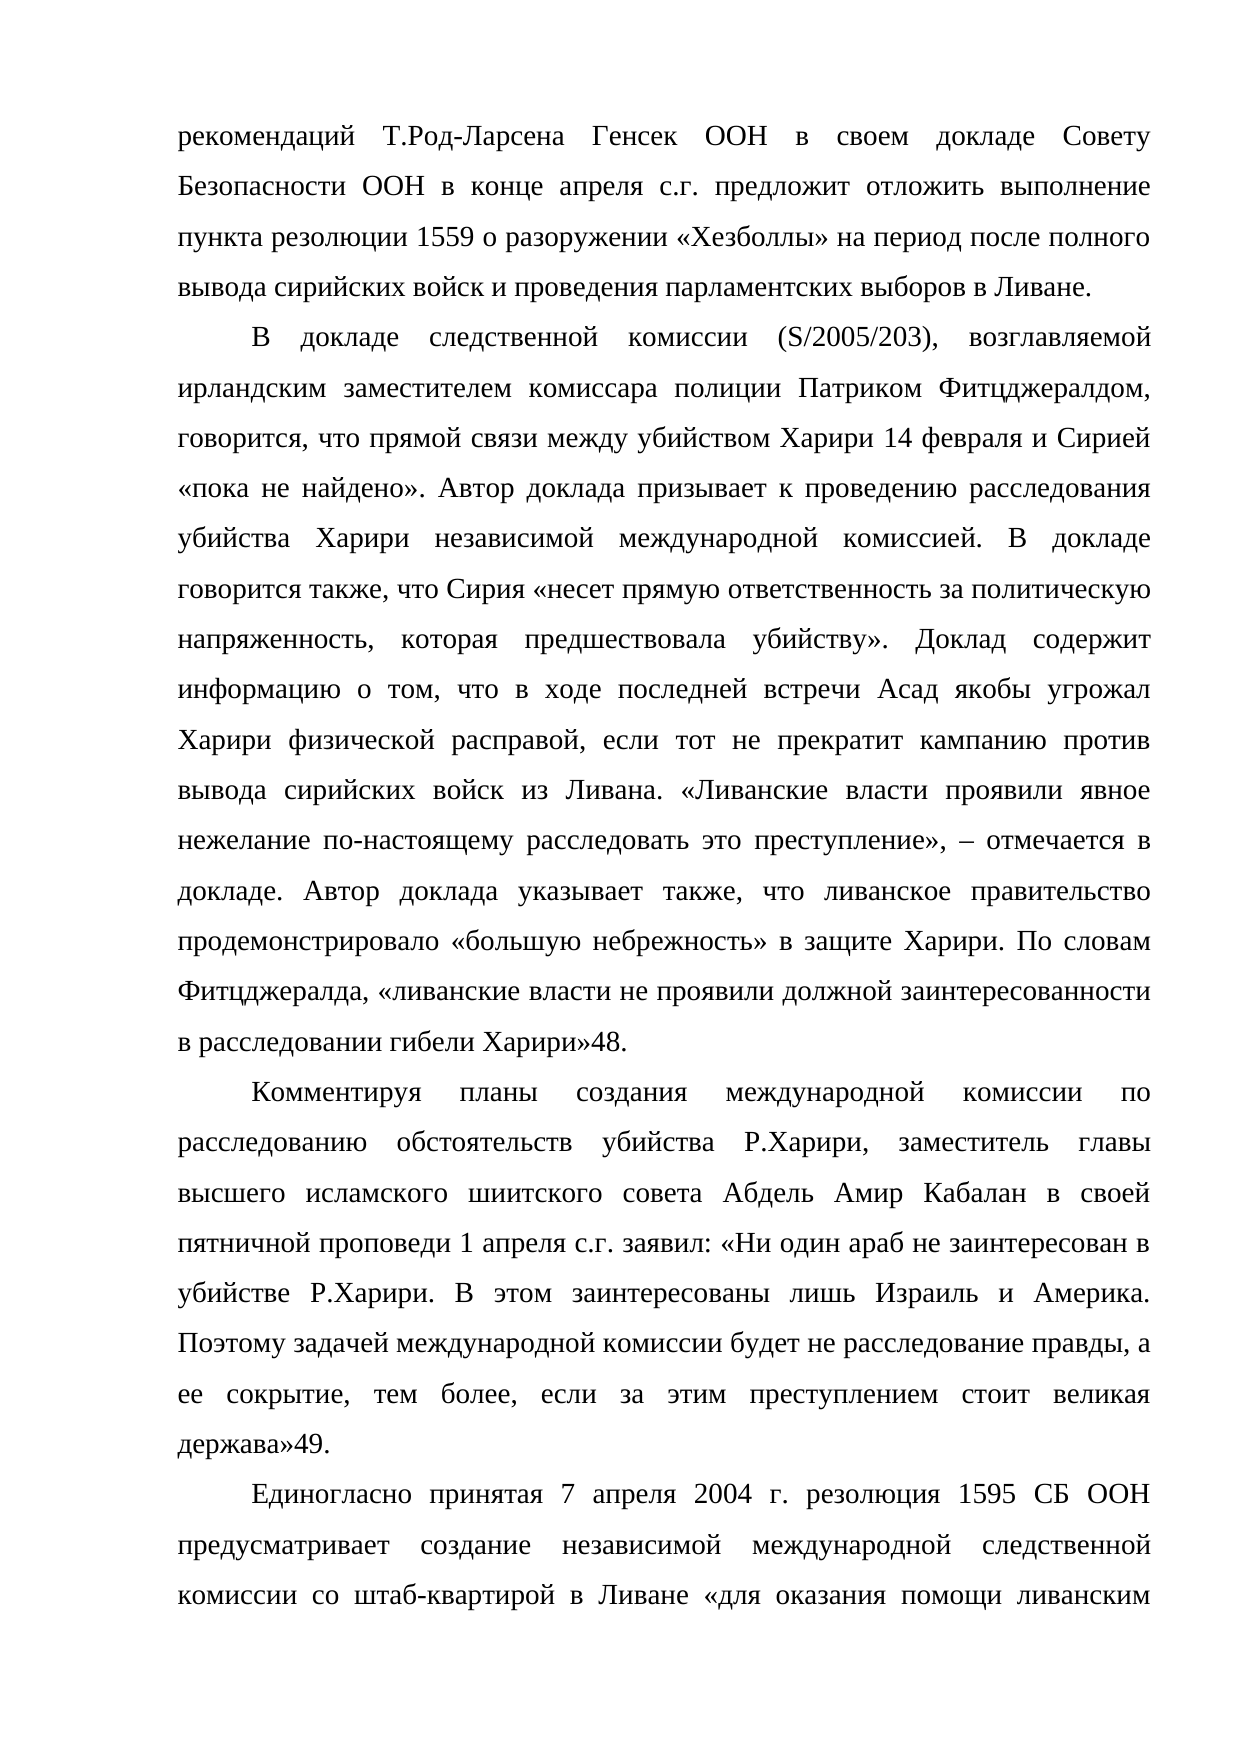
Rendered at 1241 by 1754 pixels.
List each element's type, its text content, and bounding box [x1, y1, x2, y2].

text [177, 1477, 1152, 1611]
text Комментируя планы создания международной комиссии по расследованию обстоятельств убийства Р.Харири, заместитель главы высшего исламского шиитского совета Абдель Амир Кабалан в своей пятничной проповеди 1 апреля с.г. заявил: «Ни один араб не заинтересован в убийстве Р.Харири. В этом заинтересованы лишь Израиль и Америка. Поэтому задачей международной комиссии будет не расследование правды, а ее сокрытие, тем более, если за этим преступлением стоит великая держава»49. [177, 1074, 1152, 1460]
text В докладе следственной комиссии (S/2005/203), возглавляемой ирландским заместителем комиссара полиции Патриком Фитцджералдом, говорится, что прямой связи между убийством Харири 14 февраля и Сирией «пока не найдено». Автор доклада призывает к проведению расследования убийства Харири независимой международной комиссией. В докладе говорится также, что Сирия «несет прямую ответственность за политическую напряженность, которая предшествовала убийству». Доклад содержит информацию о том, что в ходе последней встречи Асад якобы угрожал Харири физической расправой, если тот не прекратит кампанию против вывода сирийских войск из Ливана. «Ливанские власти проявили явное нежелание по-настоящему расследовать это преступление», – отмечается в докладе. Автор доклада указывает также, что ливанское правительство продемонстрировало «большую небрежность» в защите Харири. По словам Фитцджералда, «ливанские власти не проявили должной заинтересованности в расследовании гибели Харири»48. [177, 319, 1152, 1057]
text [177, 118, 1152, 303]
